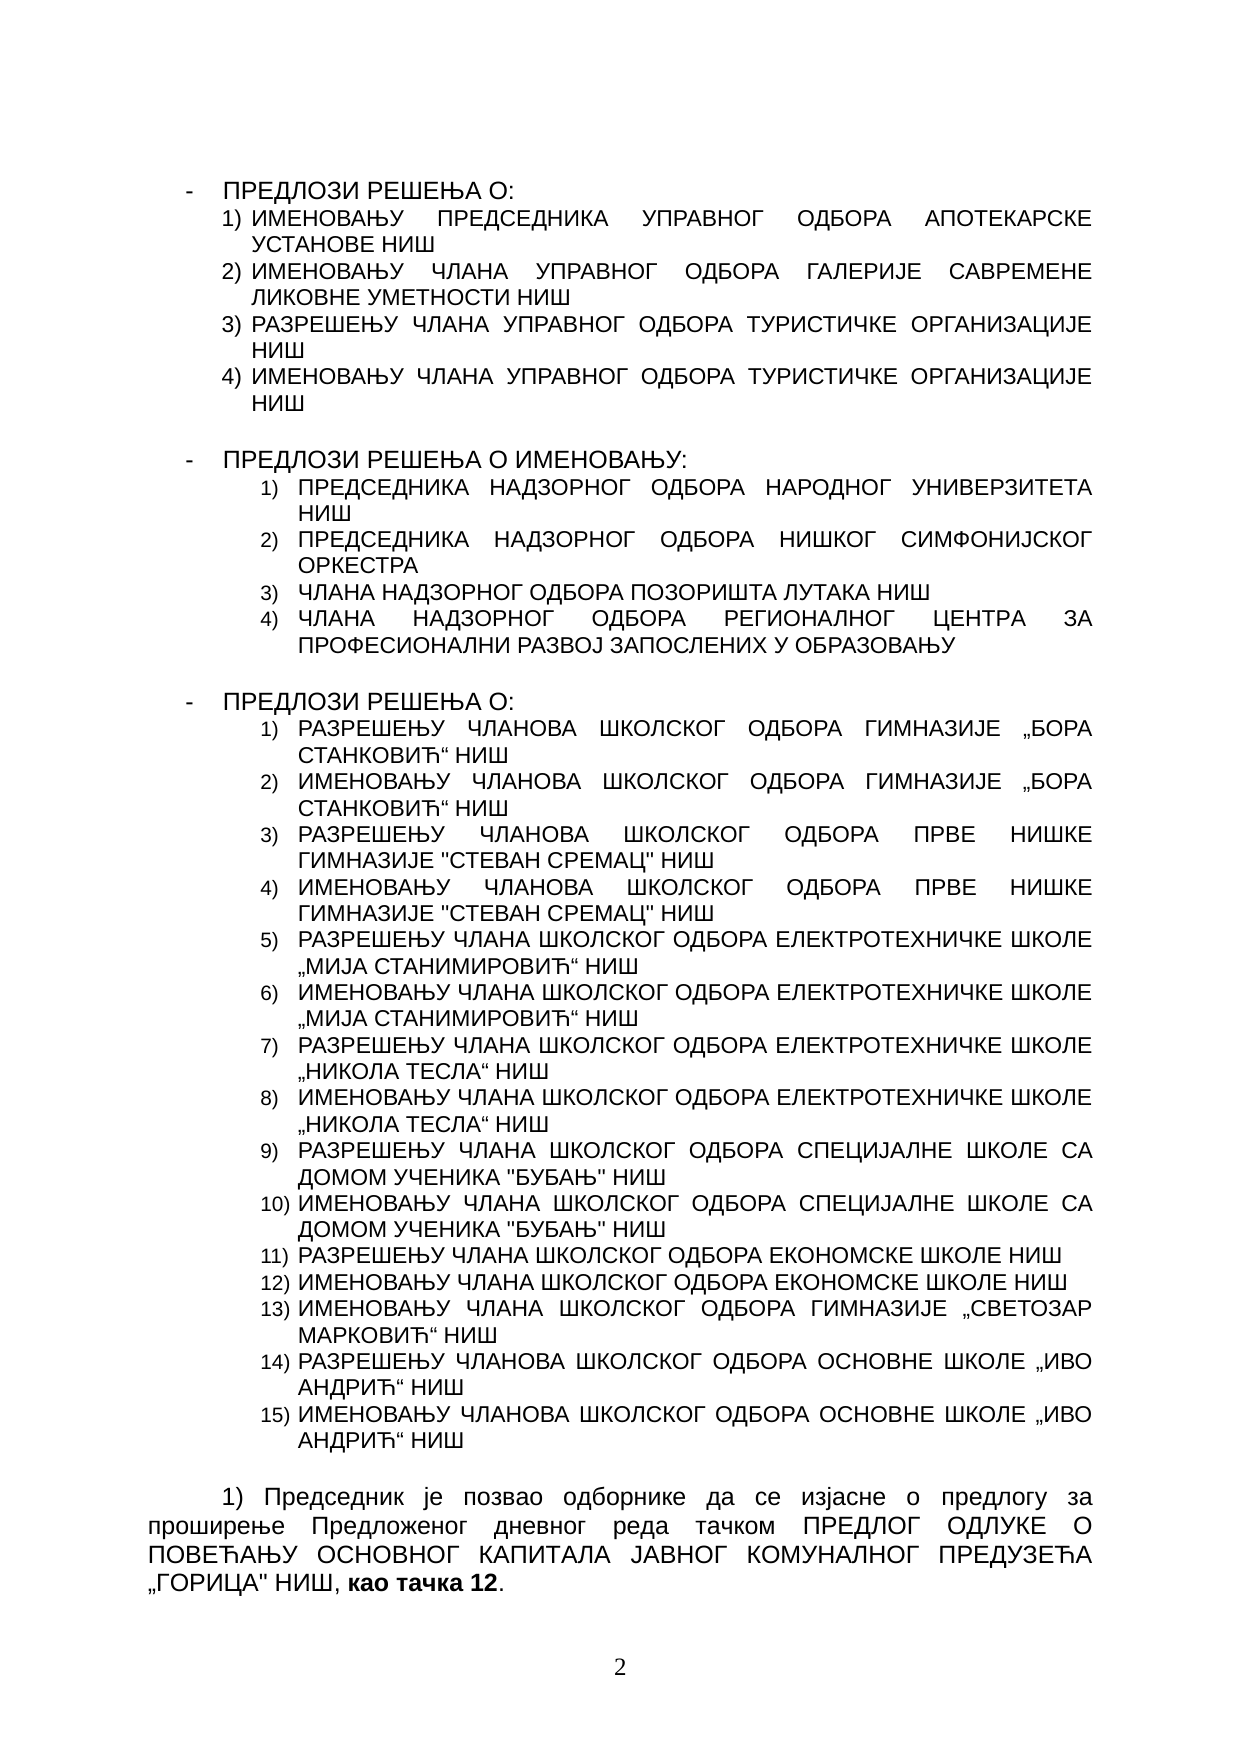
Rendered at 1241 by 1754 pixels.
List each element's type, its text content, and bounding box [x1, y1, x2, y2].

list ИМЕНОВАЊУ ЧЛАНА ШКОЛСКОГ ОДБОРА ЕЛЕКТРОТЕХНИЧКЕ ШКОЛЕ „НИКОЛА ТЕСЛА“ НИШ [260, 1084, 1093, 1137]
list ПРЕДЛОЗИ РЕШЕЊА О: [185, 687, 1093, 715]
list РАЗРЕШЕЊУ ЧЛАНА ШКОЛСКОГ ОДБОРА СПЕЦИЈАЛНЕ ШКОЛЕ СА ДОМОМ УЧЕНИКА ''БУБАЊ'' НИШ [260, 1137, 1093, 1190]
list ИМЕНОВАЊУ ЧЛАНА УПРАВНОГ ОДБОРА ГАЛЕРИЈЕ САВРЕМЕНЕ ЛИКОВНЕ УМЕТНОСТИ НИШ [221, 258, 1093, 311]
list РАЗРЕШЕЊУ ЧЛАНОВА ШКОЛСКОГ ОДБОРА ГИМНАЗИЈЕ „БОРА СТАНКОВИЋ“ НИШ [260, 715, 1093, 768]
list ИМЕНОВАЊУ ЧЛАНА ШКОЛСКОГ ОДБОРА ЕЛЕКТРОТЕХНИЧКЕ ШКОЛЕ „МИЈА СТАНИМИРОВИЋ“ НИШ [260, 979, 1093, 1032]
text 1) Председник је позвао одборнике да се изјасне о предлогу за проширење Предложеног дневног реда тачком ПРЕДЛОГ ОДЛУКЕ О ПОВЕЋАЊУ ОСНОВНОГ КАПИТАЛА ЈАВНОГ КОМУНАЛНОГ ПРЕДУЗЕЋА „ГОРИЦА" НИШ, као тачка 12. [148, 1482, 1093, 1597]
list ИМЕНОВАЊУ ЧЛАНОВА ШКОЛСКОГ ОДБОРА ПРВЕ НИШКЕ ГИМНАЗИЈЕ ''СТЕВАН СРЕМАЦ'' НИШ [260, 873, 1093, 926]
list РАЗРЕШЕЊУ ЧЛАНА ШКОЛСКОГ ОДБОРА ЕКОНОМСКЕ ШКОЛЕ НИШ [260, 1242, 1093, 1269]
list ЧЛАНА НАДЗОРНОГ ОДБОРА ПОЗОРИШТА ЛУТАКА НИШ [260, 579, 1093, 605]
list ПРЕДЛОЗИ РЕШЕЊА О: [185, 176, 1093, 205]
list РАЗРЕШЕЊУ ЧЛАНОВА ШКОЛСКОГ ОДБОРА ПРВЕ НИШКЕ ГИМНАЗИЈЕ ''СТЕВАН СРЕМАЦ'' НИШ [260, 821, 1093, 873]
list ИМЕНОВАЊУ ЧЛАНА УПРАВНОГ ОДБОРА ТУРИСТИЧКЕ ОРГАНИЗАЦИЈЕ НИШ [221, 363, 1093, 416]
list ИМЕНОВАЊУ ЧЛАНА ШКОЛСКОГ ОДБОРА ЕКОНОМСКЕ ШКОЛЕ НИШ [260, 1269, 1093, 1295]
list ПРЕДЛОЗИ РЕШЕЊА О ИМЕНОВАЊУ: [185, 445, 1093, 473]
list ПРЕДСЕДНИКА НАДЗОРНОГ ОДБОРА НИШКОГ СИМФОНИЈСКОГ ОРКЕСТРА [260, 526, 1093, 579]
list РАЗРЕШЕЊУ ЧЛАНА УПРАВНОГ ОДБОРА ТУРИСТИЧКЕ ОРГАНИЗАЦИЈЕ НИШ [221, 311, 1093, 363]
list ИМЕНОВАЊУ ПРЕДСЕДНИКА УПРАВНОГ ОДБОРА АПОТЕКАРСКЕ УСТАНОВЕ НИШ [221, 205, 1093, 258]
list РАЗРЕШЕЊУ ЧЛАНА ШКОЛСКОГ ОДБОРА ЕЛЕКТРОТЕХНИЧКЕ ШКОЛЕ „НИКОЛА ТЕСЛА“ НИШ [260, 1032, 1093, 1084]
list ИМЕНОВАЊУ ЧЛАНА ШКОЛСКОГ ОДБОРА ГИМНАЗИЈЕ „СВЕТОЗАР МАРКОВИЋ“ НИШ [260, 1295, 1093, 1348]
list ИМЕНОВАЊУ ЧЛАНОВА ШКОЛСКОГ ОДБОРА ГИМНАЗИЈЕ „БОРА СТАНКОВИЋ“ НИШ [260, 768, 1093, 821]
list ИМЕНОВАЊУ ЧЛАНА ШКОЛСКОГ ОДБОРА СПЕЦИЈАЛНЕ ШКОЛЕ СА ДОМОМ УЧЕНИКА ''БУБАЊ'' НИШ [260, 1190, 1093, 1242]
list ПРЕДСЕДНИКА НАДЗОРНОГ ОДБОРА НАРОДНОГ УНИВЕРЗИТЕТА НИШ [260, 473, 1093, 526]
list РАЗРЕШЕЊУ ЧЛАНОВА ШКОЛСКОГ ОДБОРА ОСНОВНЕ ШКОЛЕ „ИВО АНДРИЋ“ НИШ [260, 1348, 1093, 1401]
list ЧЛАНА НАДЗОРНОГ ОДБОРА РЕГИОНАЛНОГ ЦЕНТРА ЗА ПРОФЕСИОНАЛНИ РАЗВОЈ ЗАПОСЛЕНИХ У ОБРАЗОВАЊУ [260, 605, 1093, 658]
list РАЗРЕШЕЊУ ЧЛАНА ШКОЛСКОГ ОДБОРА ЕЛЕКТРОТЕХНИЧКЕ ШКОЛЕ „МИЈА СТАНИМИРОВИЋ“ НИШ [260, 926, 1093, 979]
list ИМЕНОВАЊУ ЧЛАНОВА ШКОЛСКОГ ОДБОРА ОСНОВНЕ ШКОЛЕ „ИВО АНДРИЋ“ НИШ [260, 1401, 1093, 1453]
